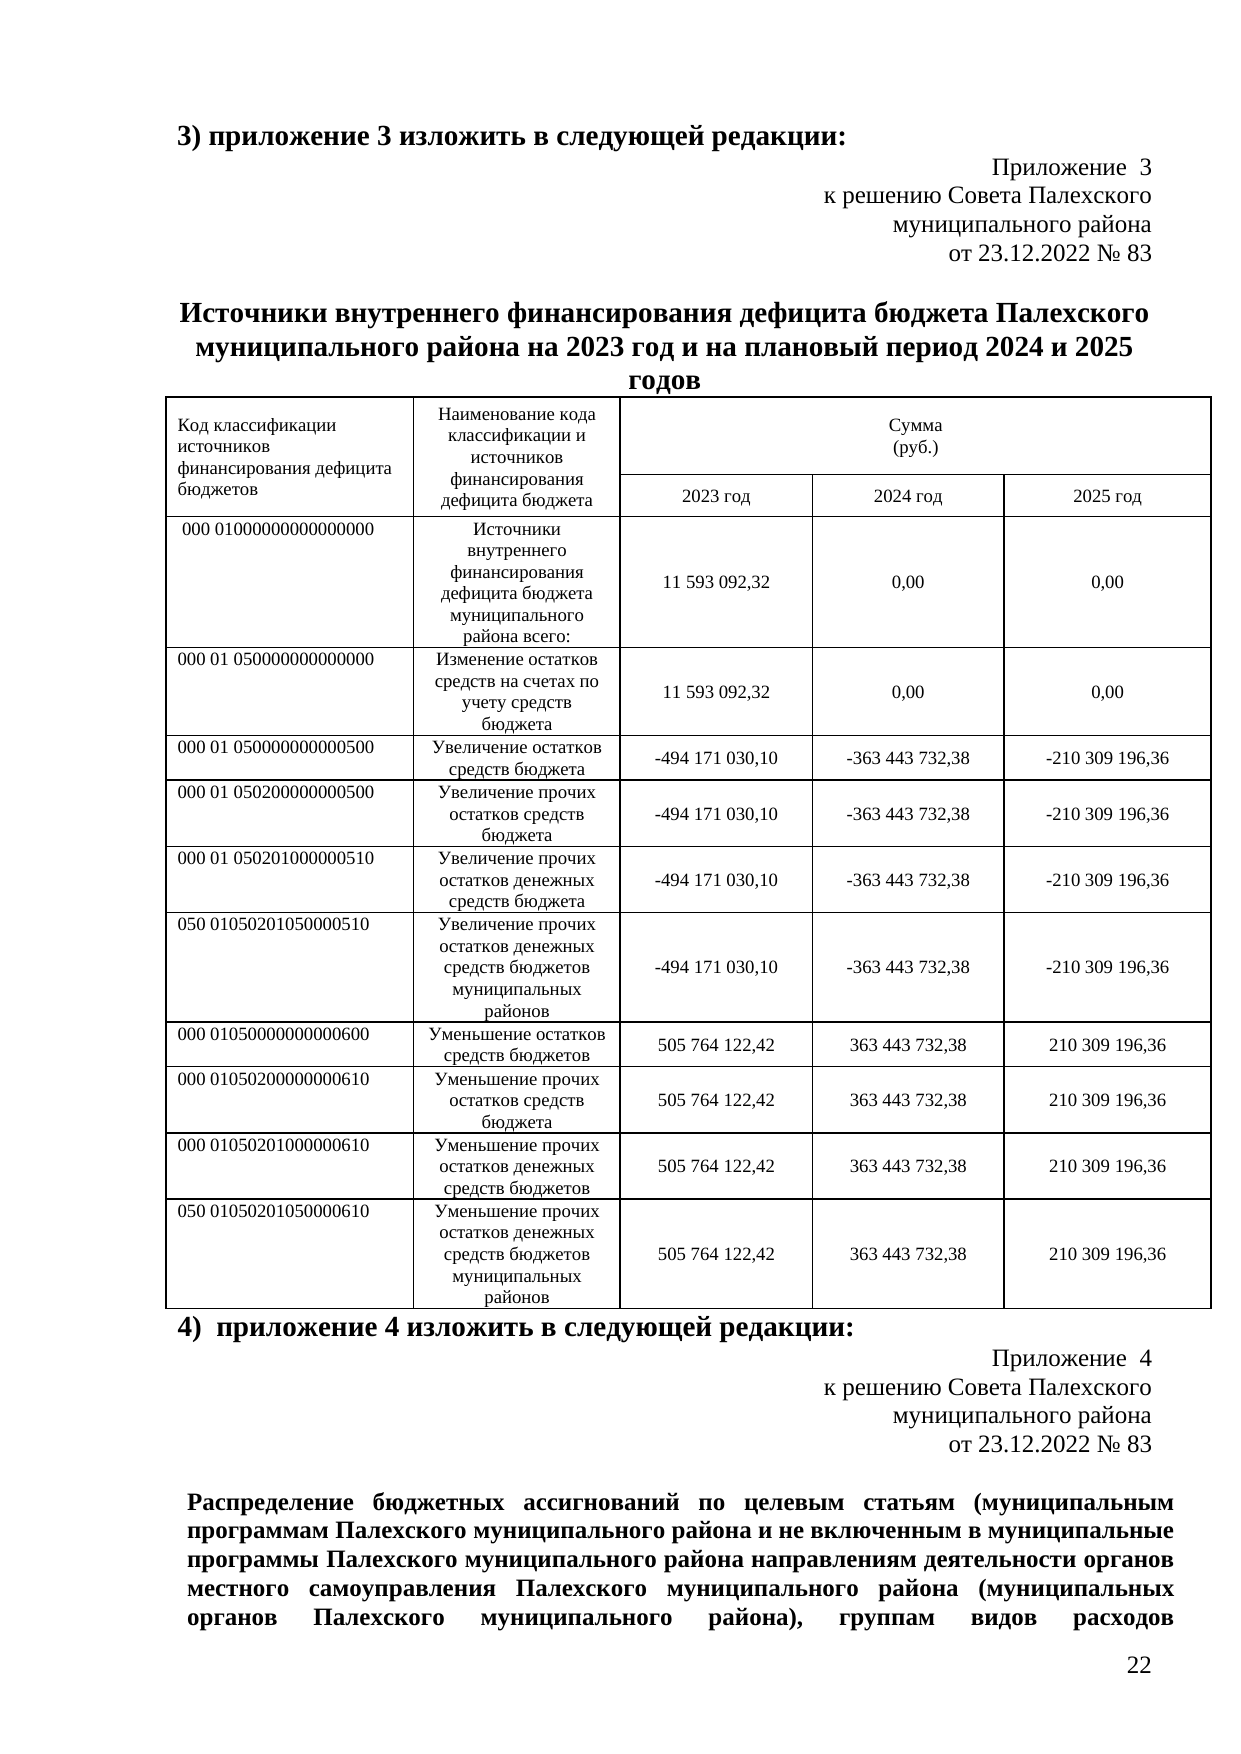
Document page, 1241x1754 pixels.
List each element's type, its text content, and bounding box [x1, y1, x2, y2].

table_cell Источники внутреннего финансирования дефицита бюджета муниципального района всего: [414, 517, 619, 647]
table_cell 210 309 196,36 [1005, 1134, 1210, 1198]
text муниципального района [177, 209, 1152, 238]
table_cell 0,00 [1005, 517, 1210, 647]
text муниципального района [177, 1400, 1152, 1429]
table_header Код классификации источников финансирования дефицита бюджетов [167, 398, 413, 516]
table_cell 505 764 122,42 [621, 1200, 812, 1308]
table_cell -210 309 196,36 [1005, 736, 1210, 779]
table_cell -210 309 196,36 [1005, 913, 1210, 1021]
table_cell -494 171 030,10 [621, 913, 812, 1021]
table_cell -210 309 196,36 [1005, 847, 1210, 912]
table_cell 363 443 732,38 [813, 1067, 1003, 1132]
table_cell 000 01050200000000610 [167, 1067, 413, 1132]
table_cell Изменение остатков средств на счетах по учету средств бюджета [414, 648, 619, 734]
table_cell Увеличение прочих остатков денежных средств бюджетов муниципальных районов [414, 913, 619, 1021]
table_cell 363 443 732,38 [813, 1023, 1003, 1066]
table_cell Увеличение прочих остатков денежных средств бюджета [414, 847, 619, 912]
text от 23.12.2022 № 83 [177, 238, 1152, 267]
table_cell 2023 год [621, 475, 812, 516]
table_cell 000 01050201000000610 [167, 1134, 413, 1198]
table_cell 000 01000000000000000 [167, 517, 413, 647]
table_cell 050 01050201050000610 [167, 1200, 413, 1308]
text муниципального района на 2023 год и на плановый период 2024 и 2025 годов [177, 329, 1152, 396]
text к решению Совета Палехского [177, 180, 1152, 209]
table_cell -494 171 030,10 [621, 736, 812, 779]
table_cell -494 171 030,10 [621, 781, 812, 846]
table_cell 505 764 122,42 [621, 1067, 812, 1132]
table_cell 2024 год [813, 475, 1003, 516]
table_cell 000 01 050000000000000 [167, 648, 413, 734]
table_cell 11 593 092,32 [621, 648, 812, 734]
table_cell Увеличение прочих остатков средств бюджета [414, 781, 619, 846]
table_cell 0,00 [813, 517, 1003, 647]
table_cell -363 443 732,38 [813, 913, 1003, 1021]
text 3) приложение 3 изложить в следующей редакции: [148, 118, 1152, 152]
table_cell Уменьшение прочих остатков денежных средств бюджетов [414, 1134, 619, 1198]
table_cell Уменьшение остатков средств бюджетов [414, 1023, 619, 1066]
text к решению Совета Палехского [177, 1372, 1152, 1400]
table_cell -363 443 732,38 [813, 847, 1003, 912]
table_cell Уменьшение прочих остатков денежных средств бюджетов муниципальных районов [414, 1200, 619, 1308]
table_cell 210 309 196,36 [1005, 1067, 1210, 1132]
table_cell 0,00 [813, 648, 1003, 734]
table_cell 363 443 732,38 [813, 1134, 1003, 1198]
table_cell -494 171 030,10 [621, 847, 812, 912]
table_cell 050 01050201050000510 [167, 913, 413, 1021]
table_header Сумма (руб.) [621, 398, 1210, 474]
table_cell 0,00 [1005, 648, 1210, 734]
table_cell 000 01 050000000000500 [167, 736, 413, 779]
table_cell 210 309 196,36 [1005, 1023, 1210, 1066]
table_cell 000 01050000000000600 [167, 1023, 413, 1066]
text от 23.12.2022 № 83 [177, 1429, 1152, 1458]
table_cell -363 443 732,38 [813, 781, 1003, 846]
table_cell 505 764 122,42 [621, 1023, 812, 1066]
text Источники внутреннего финансирования дефицита бюджета Палехского [177, 295, 1152, 329]
text 4) приложение 4 изложить в следующей редакции: [177, 1309, 1152, 1343]
text Приложение 4 [177, 1343, 1152, 1372]
text Приложение 3 [177, 152, 1152, 180]
table_header Наименование кода классификации и источников финансирования дефицита бюджета [414, 398, 619, 516]
table_cell 363 443 732,38 [813, 1200, 1003, 1308]
table_cell 000 01 050200000000500 [167, 781, 413, 846]
table_cell Увеличение остатков средств бюджета [414, 736, 619, 779]
table_cell Уменьшение прочих остатков средств бюджета [414, 1067, 619, 1132]
table_cell 505 764 122,42 [621, 1134, 812, 1198]
table_cell 2025 год [1005, 475, 1210, 516]
table_cell 11 593 092,32 [621, 517, 812, 647]
table_cell -210 309 196,36 [1005, 781, 1210, 846]
table_cell 000 01 050201000000510 [167, 847, 413, 912]
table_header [176, 1487, 1186, 1630]
table_cell -363 443 732,38 [813, 736, 1003, 779]
table_cell 210 309 196,36 [1005, 1200, 1210, 1308]
